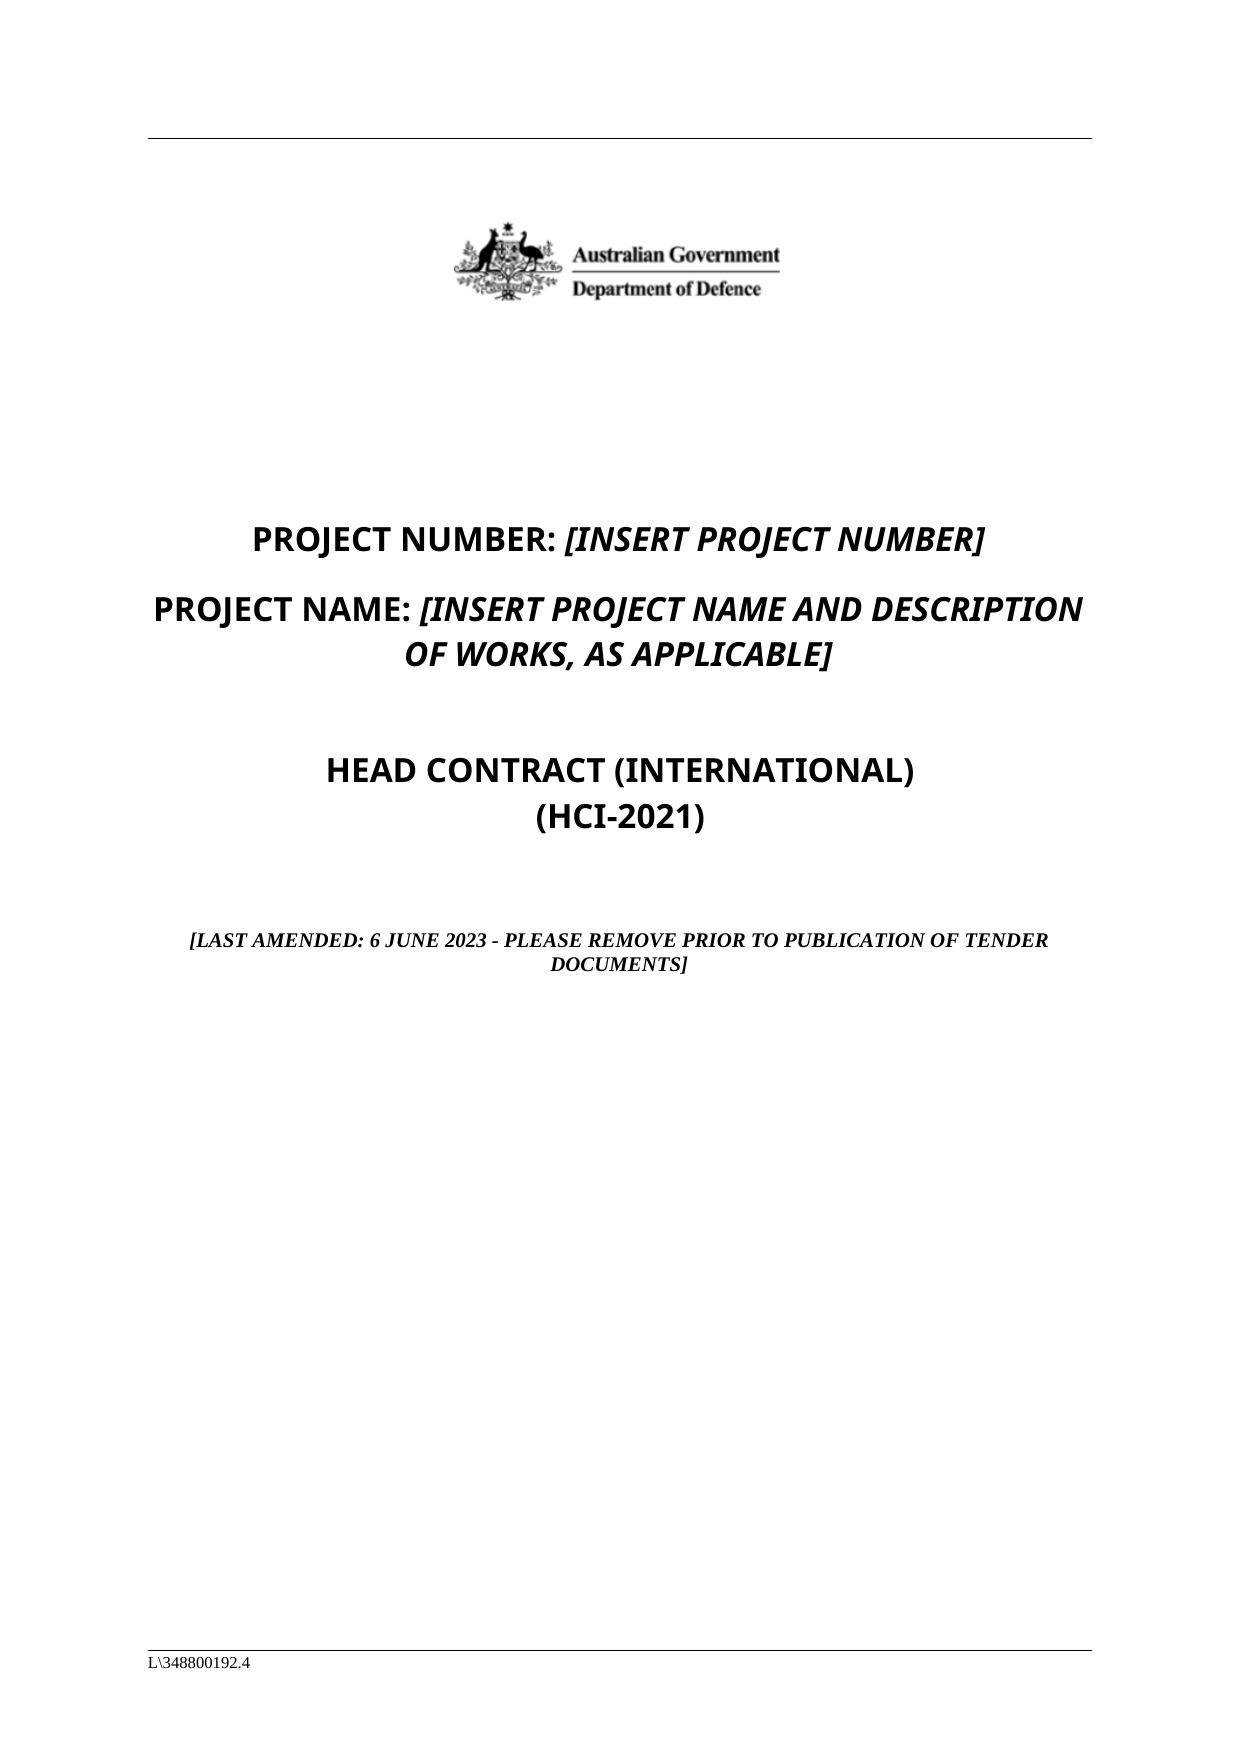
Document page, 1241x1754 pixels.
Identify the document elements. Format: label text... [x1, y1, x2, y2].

title HEAD CONTRACT (international) [148, 747, 1092, 792]
text [Last amended: 6 June 2023 - PLEASE REMOVE PRIOR TO PUBLICATION OF TENDER DOCUMENTS] [148, 928, 1092, 976]
picture [439, 209, 801, 330]
title PROJECT NAME: [INSERT PROJECT NAME and Description of Works, as applicable] [148, 586, 1092, 677]
title PROJECT NUMBER: [INSERT PROJECT NUMBER] [148, 515, 1092, 561]
title (HCI-2021) [148, 792, 1092, 838]
